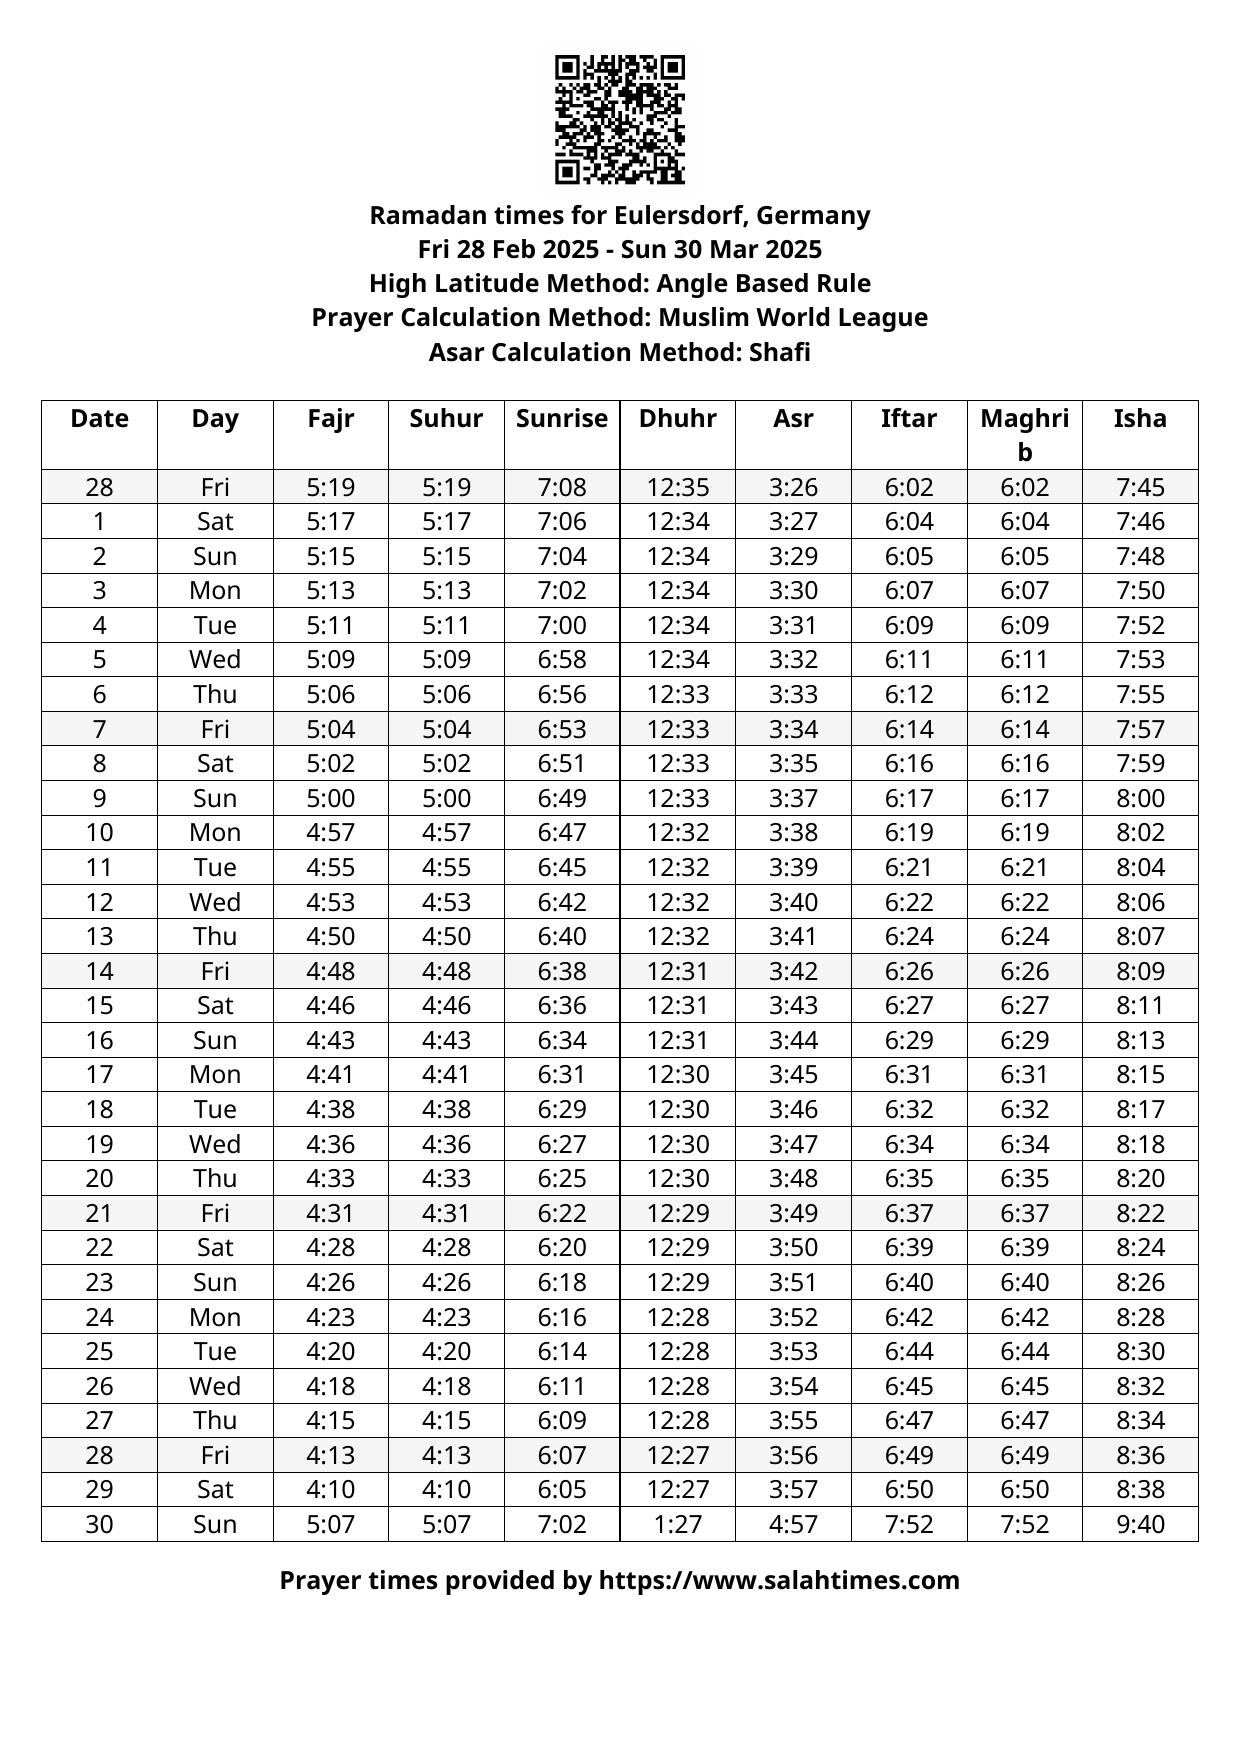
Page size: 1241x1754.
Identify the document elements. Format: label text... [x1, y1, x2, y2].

table_cell 12:28 [621, 1334, 735, 1368]
text Fri 28 Feb 2025 - Sun 30 Mar 2025 [42, 232, 1198, 266]
table_cell 4:43 [274, 1023, 388, 1057]
table_cell 3:33 [736, 677, 851, 711]
table_cell 6:39 [968, 1231, 1082, 1264]
table_cell 6:45 [968, 1369, 1082, 1402]
table_cell Mon [158, 1058, 273, 1091]
table_cell 4:31 [389, 1196, 504, 1229]
table_cell 6:49 [852, 1438, 967, 1472]
table_header Sunrise [505, 401, 619, 469]
picture [542, 41, 699, 198]
table_cell 12:34 [621, 574, 735, 607]
table_cell Sun [158, 1265, 273, 1299]
table_cell 4:57 [274, 816, 388, 849]
table_cell 6:22 [505, 1196, 619, 1229]
table_cell 7:45 [1083, 470, 1198, 503]
table_cell 27 [42, 1404, 157, 1437]
table_cell 10 [42, 816, 157, 849]
table_cell 6:11 [505, 1369, 619, 1402]
table_cell 6:51 [505, 746, 619, 780]
table_cell 3:53 [736, 1334, 851, 1368]
table_cell 6:29 [505, 1092, 619, 1126]
table_cell 6:45 [852, 1369, 967, 1402]
table_cell 12:33 [621, 677, 735, 711]
table_cell 6:26 [968, 954, 1082, 987]
table_cell 6:58 [505, 643, 619, 676]
table_cell 4:41 [389, 1058, 504, 1091]
table_cell 7:52 [1083, 608, 1198, 642]
table_cell 5:15 [389, 539, 504, 572]
table_header Suhur [389, 401, 504, 469]
text High Latitude Method: Angle Based Rule [42, 266, 1198, 300]
table_cell 2 [42, 539, 157, 572]
table_cell 23 [42, 1265, 157, 1299]
table_cell 4:15 [389, 1404, 504, 1437]
table_cell 7:02 [505, 1507, 619, 1541]
table_cell 1:27 [621, 1507, 735, 1541]
table_cell Thu [158, 919, 273, 953]
table_cell 14 [42, 954, 157, 987]
table_cell 6:31 [852, 1058, 967, 1091]
table_cell 4:23 [389, 1300, 504, 1333]
table_cell 6:47 [968, 1404, 1082, 1437]
table_cell 6:42 [505, 885, 619, 918]
table_cell 6:44 [968, 1334, 1082, 1368]
table_cell 5:15 [274, 539, 388, 572]
table_cell 6:32 [852, 1092, 967, 1126]
table_cell 6:34 [505, 1023, 619, 1057]
table_cell 4:10 [389, 1473, 504, 1506]
table_cell Fri [158, 470, 273, 503]
table_cell Fri [158, 712, 273, 745]
table_cell 12:29 [621, 1265, 735, 1299]
table_cell 5:11 [389, 608, 504, 642]
table_cell 5:02 [274, 746, 388, 780]
table_cell 12:32 [621, 919, 735, 953]
table_cell 8:36 [1083, 1438, 1198, 1472]
table_cell 6:19 [968, 816, 1082, 849]
table_cell 11 [42, 850, 157, 884]
table_cell Wed [158, 1127, 273, 1160]
table_cell 6:16 [852, 746, 967, 780]
table_cell 4:43 [389, 1023, 504, 1057]
table_cell 3:49 [736, 1196, 851, 1229]
table_cell 6:27 [968, 989, 1082, 1022]
table_cell 6:05 [968, 539, 1082, 572]
table_cell 6:27 [852, 989, 967, 1022]
table_cell 6:27 [505, 1127, 619, 1160]
table_cell 6:53 [505, 712, 619, 745]
table_cell 3:54 [736, 1369, 851, 1402]
table_cell 5:13 [389, 574, 504, 607]
table_cell 6:39 [852, 1231, 967, 1264]
table_cell 21 [42, 1196, 157, 1229]
table_cell 17 [42, 1058, 157, 1091]
table_cell 12:30 [621, 1161, 735, 1195]
table_cell 7:08 [505, 470, 619, 503]
table_cell Mon [158, 816, 273, 849]
table_cell 5:13 [274, 574, 388, 607]
table_cell 7:55 [1083, 677, 1198, 711]
table_cell Mon [158, 1300, 273, 1333]
table_cell 12:32 [621, 885, 735, 918]
table_cell 12:34 [621, 608, 735, 642]
table_cell 3:39 [736, 850, 851, 884]
table_cell 16 [42, 1023, 157, 1057]
table_cell 6:14 [505, 1334, 619, 1368]
table_cell 6:34 [852, 1127, 967, 1160]
table_cell 12:27 [621, 1473, 735, 1506]
table_cell 4:31 [274, 1196, 388, 1229]
table_header Dhuhr [621, 401, 735, 469]
table_cell 6:24 [968, 919, 1082, 953]
table_cell 6:44 [852, 1334, 967, 1368]
table_cell 12:32 [621, 850, 735, 884]
table_cell Fri [158, 954, 273, 987]
table_cell Sun [158, 1507, 273, 1541]
table_cell 6:19 [852, 816, 967, 849]
table_cell 8 [42, 746, 157, 780]
table_cell 6:12 [852, 677, 967, 711]
table_cell 3:26 [736, 470, 851, 503]
table_cell 4 [42, 608, 157, 642]
table_cell 7:57 [1083, 712, 1198, 745]
table_cell 6:29 [852, 1023, 967, 1057]
table_cell Sun [158, 781, 273, 814]
table_cell Fri [158, 1196, 273, 1229]
table_cell 3:47 [736, 1127, 851, 1160]
table_cell 12:30 [621, 1058, 735, 1091]
table_cell 3:57 [736, 1473, 851, 1506]
table_cell 12:33 [621, 712, 735, 745]
table_cell 3:50 [736, 1231, 851, 1264]
table_cell 6:49 [505, 781, 619, 814]
table_cell 3:43 [736, 989, 851, 1022]
table_cell 6:22 [852, 885, 967, 918]
table_header Iftar [852, 401, 967, 469]
table_cell 6:38 [505, 954, 619, 987]
table_cell 3:48 [736, 1161, 851, 1195]
table_cell 8:22 [1083, 1196, 1198, 1229]
table_cell 6:35 [968, 1161, 1082, 1195]
table_cell 8:24 [1083, 1231, 1198, 1264]
table_cell 6:31 [968, 1058, 1082, 1091]
table_cell 6:50 [968, 1473, 1082, 1506]
table_cell 8:18 [1083, 1127, 1198, 1160]
table_cell 6:42 [968, 1300, 1082, 1333]
table_cell 7:06 [505, 504, 619, 538]
table_cell 6:17 [968, 781, 1082, 814]
table_cell 7:02 [505, 574, 619, 607]
table_cell 6:07 [852, 574, 967, 607]
table_cell 3:42 [736, 954, 851, 987]
table_cell 4:57 [389, 816, 504, 849]
table_cell 8:28 [1083, 1300, 1198, 1333]
table_cell 5:06 [274, 677, 388, 711]
table_cell 6:35 [852, 1161, 967, 1195]
table_cell 6:29 [968, 1023, 1082, 1057]
table_cell 6:37 [852, 1196, 967, 1229]
table_cell 1 [42, 504, 157, 538]
table_cell 6:22 [968, 885, 1082, 918]
table_cell 12:33 [621, 746, 735, 780]
table_cell 8:00 [1083, 781, 1198, 814]
table_cell 6:02 [852, 470, 967, 503]
table_cell 4:33 [389, 1161, 504, 1195]
table_cell 4:46 [389, 989, 504, 1022]
table_cell 3:52 [736, 1300, 851, 1333]
table_cell 6:49 [968, 1438, 1082, 1472]
table_cell 4:18 [389, 1369, 504, 1402]
table_cell 6:11 [852, 643, 967, 676]
table_header Maghrib [968, 401, 1082, 469]
table_cell 8:32 [1083, 1369, 1198, 1402]
table_cell 3:41 [736, 919, 851, 953]
table_cell 3:32 [736, 643, 851, 676]
table_cell 8:26 [1083, 1265, 1198, 1299]
table_cell Sat [158, 504, 273, 538]
table_cell 6:09 [505, 1404, 619, 1437]
table_cell 4:41 [274, 1058, 388, 1091]
table_cell 6:47 [852, 1404, 967, 1437]
table_cell 3:34 [736, 712, 851, 745]
table_cell 4:53 [274, 885, 388, 918]
table_cell 12:28 [621, 1369, 735, 1402]
table_cell 4:13 [389, 1438, 504, 1472]
table_cell 3:40 [736, 885, 851, 918]
table_cell 6:34 [968, 1127, 1082, 1160]
table_cell 4:28 [274, 1231, 388, 1264]
table_cell Tue [158, 608, 273, 642]
table_cell 7:48 [1083, 539, 1198, 572]
table_cell 12:28 [621, 1404, 735, 1437]
table_cell 8:02 [1083, 816, 1198, 849]
table_cell 6:16 [968, 746, 1082, 780]
table_cell 8:30 [1083, 1334, 1198, 1368]
table_cell 12:30 [621, 1127, 735, 1160]
table_cell 26 [42, 1369, 157, 1402]
table_cell 30 [42, 1507, 157, 1541]
table_cell 28 [42, 470, 157, 503]
table_cell 4:33 [274, 1161, 388, 1195]
table_cell 5:09 [389, 643, 504, 676]
table_cell 12:29 [621, 1231, 735, 1264]
table_cell Thu [158, 1161, 273, 1195]
table_cell 4:20 [389, 1334, 504, 1368]
table_cell 6:11 [968, 643, 1082, 676]
table_cell 6:09 [968, 608, 1082, 642]
table_cell 24 [42, 1300, 157, 1333]
table_cell 7:00 [505, 608, 619, 642]
table_cell 8:17 [1083, 1092, 1198, 1126]
table_cell 3 [42, 574, 157, 607]
text Asar Calculation Method: Shafi [42, 334, 1198, 368]
table_cell 6:50 [852, 1473, 967, 1506]
table_cell 4:55 [274, 850, 388, 884]
table_cell 6:14 [852, 712, 967, 745]
table_cell 18 [42, 1092, 157, 1126]
table_cell 4:50 [389, 919, 504, 953]
table_cell 5:17 [274, 504, 388, 538]
table_cell 6:04 [852, 504, 967, 538]
table_cell 6:07 [505, 1438, 619, 1472]
table_cell 5:19 [389, 470, 504, 503]
table_cell 12:28 [621, 1300, 735, 1333]
table_cell 8:09 [1083, 954, 1198, 987]
table_cell Wed [158, 885, 273, 918]
table_cell 6:09 [852, 608, 967, 642]
table_cell 5:04 [274, 712, 388, 745]
table_cell 12:34 [621, 504, 735, 538]
table_cell 6:56 [505, 677, 619, 711]
table_cell 4:48 [274, 954, 388, 987]
table_cell 8:04 [1083, 850, 1198, 884]
table_cell 8:06 [1083, 885, 1198, 918]
table_cell 5:09 [274, 643, 388, 676]
table_cell 13 [42, 919, 157, 953]
table_cell 7:04 [505, 539, 619, 572]
table_cell 4:26 [274, 1265, 388, 1299]
table_cell Sat [158, 989, 273, 1022]
table_cell Wed [158, 1369, 273, 1402]
table_cell 8:11 [1083, 989, 1198, 1022]
table_cell 7:50 [1083, 574, 1198, 607]
table_cell 6:05 [852, 539, 967, 572]
table_cell 6:40 [505, 919, 619, 953]
text Prayer Calculation Method: Muslim World League [42, 300, 1198, 334]
table_cell 28 [42, 1438, 157, 1472]
table_cell 4:26 [389, 1265, 504, 1299]
table_cell Fri [158, 1438, 273, 1472]
table_cell 6:21 [852, 850, 967, 884]
table_cell 4:50 [274, 919, 388, 953]
table_cell 19 [42, 1127, 157, 1160]
table_cell 3:37 [736, 781, 851, 814]
table_cell 5:17 [389, 504, 504, 538]
table_cell 6:07 [968, 574, 1082, 607]
table_cell 9 [42, 781, 157, 814]
table_cell 6:47 [505, 816, 619, 849]
table_cell 12:31 [621, 1023, 735, 1057]
table_cell 8:15 [1083, 1058, 1198, 1091]
table_cell 3:31 [736, 608, 851, 642]
table_cell 4:36 [274, 1127, 388, 1160]
table_cell 4:13 [274, 1438, 388, 1472]
table_cell 12:30 [621, 1092, 735, 1126]
table_cell 3:29 [736, 539, 851, 572]
table_cell 6:42 [852, 1300, 967, 1333]
table_cell Sat [158, 1473, 273, 1506]
table_cell Sun [158, 539, 273, 572]
table_cell 8:34 [1083, 1404, 1198, 1437]
table_cell 3:56 [736, 1438, 851, 1472]
table_cell 4:10 [274, 1473, 388, 1506]
table_cell 15 [42, 989, 157, 1022]
table_cell 3:55 [736, 1404, 851, 1437]
table_cell 22 [42, 1231, 157, 1264]
table_cell 5:19 [274, 470, 388, 503]
table_header Fajr [274, 401, 388, 469]
table_cell 6:25 [505, 1161, 619, 1195]
table_cell Sat [158, 1231, 273, 1264]
table_cell 3:46 [736, 1092, 851, 1126]
table_cell 12 [42, 885, 157, 918]
table_cell 3:45 [736, 1058, 851, 1091]
table_cell 6:32 [968, 1092, 1082, 1126]
table_cell 6:24 [852, 919, 967, 953]
table_cell 6:14 [968, 712, 1082, 745]
table_cell 12:34 [621, 643, 735, 676]
table_cell 7:53 [1083, 643, 1198, 676]
table_cell 12:32 [621, 816, 735, 849]
table_cell 8:13 [1083, 1023, 1198, 1057]
table_cell 6:18 [505, 1265, 619, 1299]
table_cell 29 [42, 1473, 157, 1506]
table_cell 4:38 [389, 1092, 504, 1126]
table_cell 12:33 [621, 781, 735, 814]
table_cell Tue [158, 850, 273, 884]
table_cell Tue [158, 1334, 273, 1368]
table_cell 4:20 [274, 1334, 388, 1368]
text Ramadan times for Eulersdorf, Germany [42, 198, 1198, 232]
table_cell 6:05 [505, 1473, 619, 1506]
table_cell 4:36 [389, 1127, 504, 1160]
table_cell Thu [158, 677, 273, 711]
table_cell 6:12 [968, 677, 1082, 711]
table_cell 7:46 [1083, 504, 1198, 538]
table_cell 5:06 [389, 677, 504, 711]
table_cell 4:38 [274, 1092, 388, 1126]
table_cell 5:02 [389, 746, 504, 780]
table_cell 6:02 [968, 470, 1082, 503]
table_cell 8:38 [1083, 1473, 1198, 1506]
table_cell 25 [42, 1334, 157, 1368]
table_cell 5:07 [274, 1507, 388, 1541]
table_cell 8:07 [1083, 919, 1198, 953]
table_header Date [42, 401, 157, 469]
table_cell 4:55 [389, 850, 504, 884]
table_cell 3:30 [736, 574, 851, 607]
table_cell 6:17 [852, 781, 967, 814]
table_cell 6:45 [505, 850, 619, 884]
table_cell 6:36 [505, 989, 619, 1022]
table_cell 6:31 [505, 1058, 619, 1091]
table_cell Wed [158, 643, 273, 676]
table_cell 8:20 [1083, 1161, 1198, 1195]
table_cell 4:23 [274, 1300, 388, 1333]
table_cell 12:31 [621, 989, 735, 1022]
table_header Asr [736, 401, 851, 469]
table_cell 4:15 [274, 1404, 388, 1437]
table_cell 4:53 [389, 885, 504, 918]
table_cell 4:46 [274, 989, 388, 1022]
table_cell 9:40 [1083, 1507, 1198, 1541]
table_cell 4:18 [274, 1369, 388, 1402]
table_cell 5 [42, 643, 157, 676]
table_header Isha [1083, 401, 1198, 469]
text Prayer times provided by https://www.salahtimes.com [42, 1563, 1198, 1597]
table_cell 12:35 [621, 470, 735, 503]
table_cell Sat [158, 746, 273, 780]
table_cell 7:52 [968, 1507, 1082, 1541]
table_cell 4:48 [389, 954, 504, 987]
table_cell 7:59 [1083, 746, 1198, 780]
table_cell 6:20 [505, 1231, 619, 1264]
table_cell 4:57 [736, 1507, 851, 1541]
table_cell Sun [158, 1023, 273, 1057]
table_cell 3:44 [736, 1023, 851, 1057]
table_cell Thu [158, 1404, 273, 1437]
table_cell 5:04 [389, 712, 504, 745]
table_cell 5:07 [389, 1507, 504, 1541]
table_cell 20 [42, 1161, 157, 1195]
table_cell 12:31 [621, 954, 735, 987]
table_cell 7:52 [852, 1507, 967, 1541]
table_cell 5:11 [274, 608, 388, 642]
table_cell 12:29 [621, 1196, 735, 1229]
table_cell 6:40 [968, 1265, 1082, 1299]
table_cell 6:16 [505, 1300, 619, 1333]
table_cell Tue [158, 1092, 273, 1126]
table_cell 6:37 [968, 1196, 1082, 1229]
table_cell 6 [42, 677, 157, 711]
table_cell 5:00 [389, 781, 504, 814]
table_cell 3:38 [736, 816, 851, 849]
table_cell 3:35 [736, 746, 851, 780]
table_cell 6:04 [968, 504, 1082, 538]
table_cell 12:27 [621, 1438, 735, 1472]
table_cell 4:28 [389, 1231, 504, 1264]
table_cell 7 [42, 712, 157, 745]
table_cell 6:40 [852, 1265, 967, 1299]
table_cell 6:21 [968, 850, 1082, 884]
table_cell 3:27 [736, 504, 851, 538]
table_cell 5:00 [274, 781, 388, 814]
table_cell Mon [158, 574, 273, 607]
table_header Day [158, 401, 273, 469]
table_cell 3:51 [736, 1265, 851, 1299]
table_cell 6:26 [852, 954, 967, 987]
table_cell 12:34 [621, 539, 735, 572]
